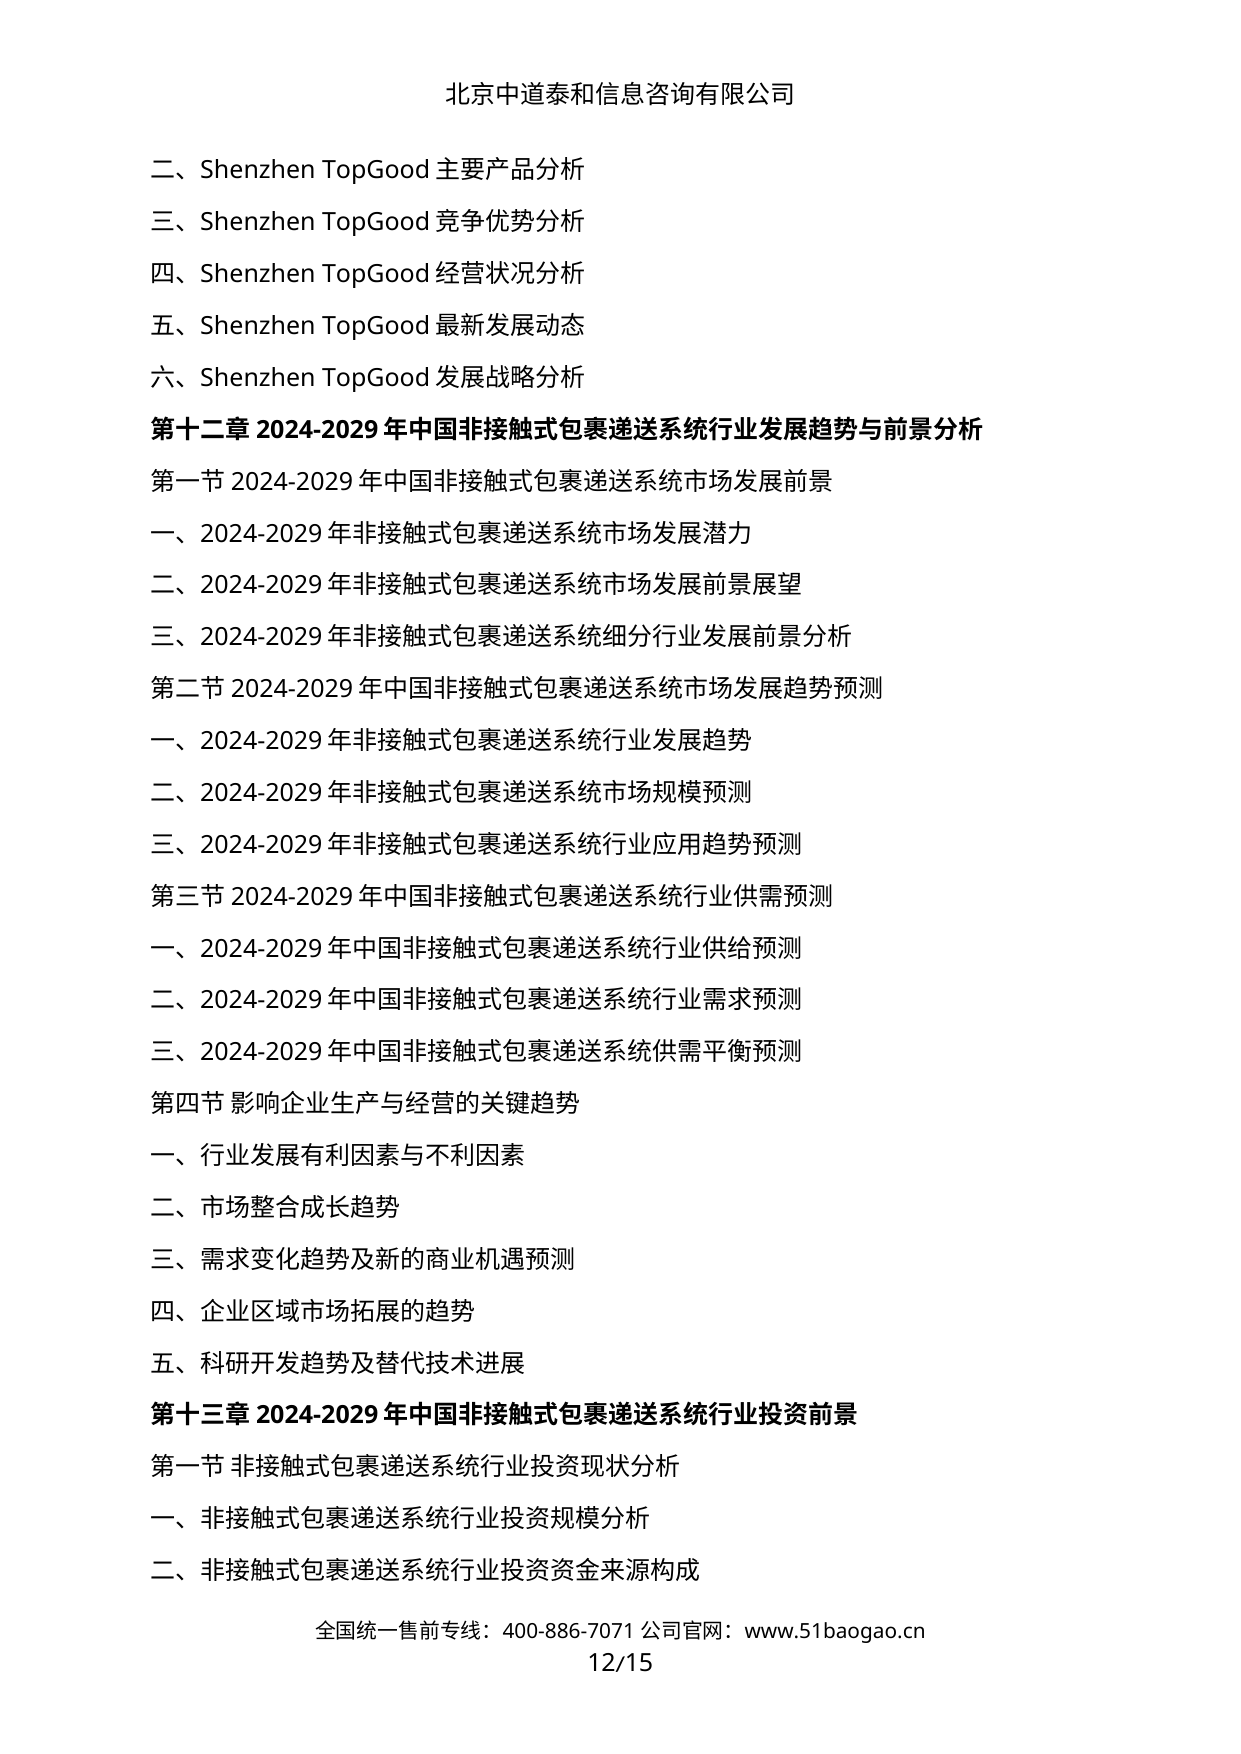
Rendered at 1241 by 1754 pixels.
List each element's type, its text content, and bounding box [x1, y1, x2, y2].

text 二、非接触式包裹递送系统行业投资资金来源构成 [150, 1551, 1090, 1587]
text 第四节 影响企业生产与经营的关键趋势 [150, 1084, 1090, 1120]
text 六、Shenzhen TopGood发展战略分析 [150, 357, 1090, 394]
text 五、科研开发趋势及替代技术进展 [150, 1343, 1090, 1379]
text 三、Shenzhen TopGood竞争优势分析 [150, 202, 1090, 238]
text 一、行业发展有利因素与不利因素 [150, 1136, 1090, 1172]
text 第二节 2024-2029年中国非接触式包裹递送系统市场发展趋势预测 [150, 669, 1090, 705]
text 三、需求变化趋势及新的商业机遇预测 [150, 1239, 1090, 1276]
text 三、2024-2029年非接触式包裹递送系统行业应用趋势预测 [150, 824, 1090, 861]
text 一、2024-2029年非接触式包裹递送系统行业发展趋势 [150, 721, 1090, 757]
text 第十三章 2024-2029年中国非接触式包裹递送系统行业投资前景 [150, 1395, 1090, 1431]
text 一、2024-2029年非接触式包裹递送系统市场发展潜力 [150, 513, 1090, 549]
text 三、2024-2029年中国非接触式包裹递送系统供需平衡预测 [150, 1032, 1090, 1068]
text 二、2024-2029年非接触式包裹递送系统市场规模预测 [150, 772, 1090, 809]
text 二、市场整合成长趋势 [150, 1187, 1090, 1224]
text 第三节 2024-2029年中国非接触式包裹递送系统行业供需预测 [150, 876, 1090, 912]
text 三、2024-2029年非接触式包裹递送系统细分行业发展前景分析 [150, 617, 1090, 653]
text 二、Shenzhen TopGood主要产品分析 [150, 150, 1090, 186]
text 第一节 2024-2029年中国非接触式包裹递送系统市场发展前景 [150, 461, 1090, 497]
text 四、Shenzhen TopGood经营状况分析 [150, 254, 1090, 290]
text 四、企业区域市场拓展的趋势 [150, 1291, 1090, 1327]
text 五、Shenzhen TopGood最新发展动态 [150, 306, 1090, 342]
text 一、2024-2029年中国非接触式包裹递送系统行业供给预测 [150, 928, 1090, 964]
text 二、2024-2029年中国非接触式包裹递送系统行业需求预测 [150, 980, 1090, 1016]
text 二、2024-2029年非接触式包裹递送系统市场发展前景展望 [150, 565, 1090, 601]
text 第十二章 2024-2029年中国非接触式包裹递送系统行业发展趋势与前景分析 [150, 409, 1090, 446]
text 一、非接触式包裹递送系统行业投资规模分析 [150, 1499, 1090, 1535]
text 第一节 非接触式包裹递送系统行业投资现状分析 [150, 1447, 1090, 1483]
